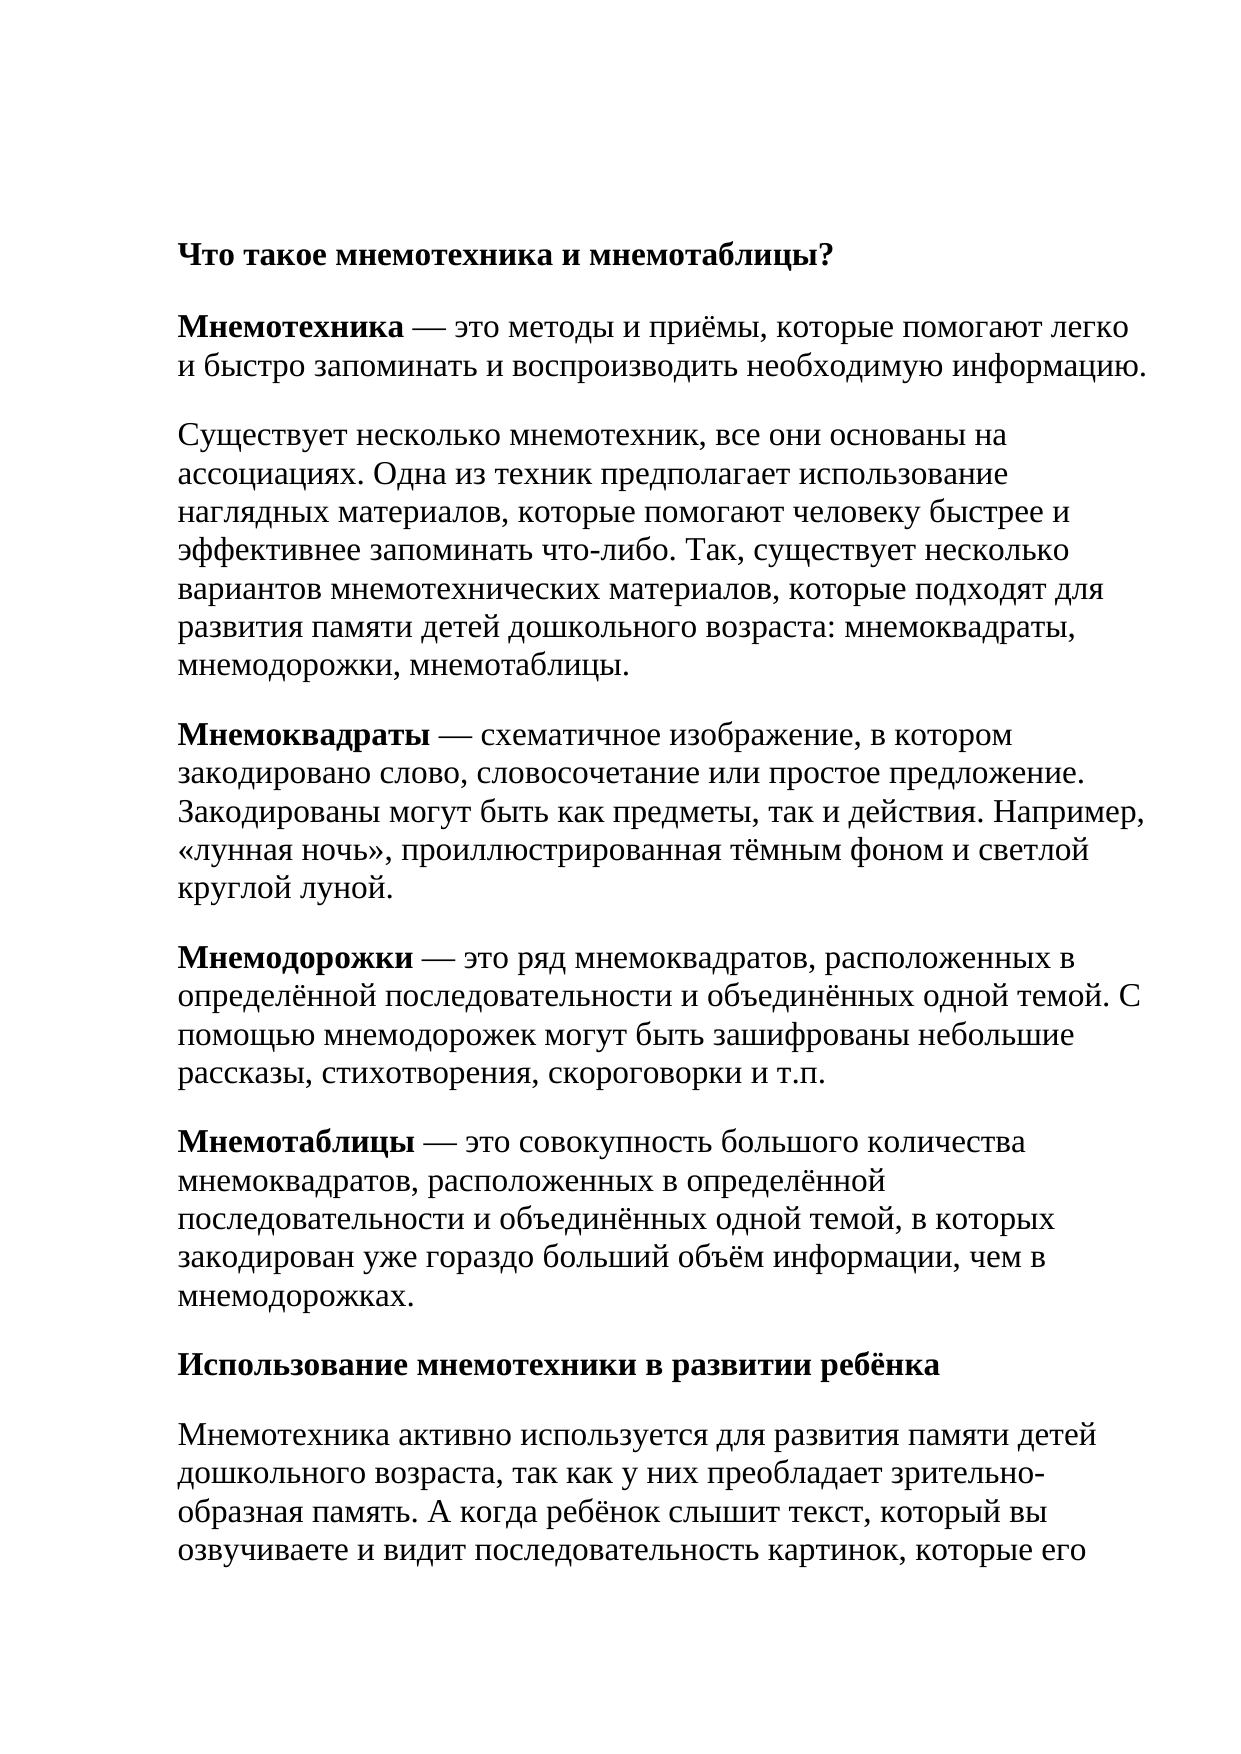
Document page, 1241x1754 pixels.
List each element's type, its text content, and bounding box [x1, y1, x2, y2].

text Мнемотехника — это методы и приёмы, которые помогают легко и быстро запоминать и воспроизводить необходимую информацию. [177, 307, 1152, 383]
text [177, 1414, 1152, 1568]
text Существует несколько мнемотехник, все они основаны на ассоциациях. Одна из техник предполагает использование наглядных материалов, которые помогают человеку быстрее и эффективнее запоминать что-либо. Так, существует несколько вариантов мнемотехнических материалов, которые подходят для развития памяти детей дошкольного возраста: мнемоквадраты, мнемодорожки, мнемотаблицы. [177, 415, 1152, 683]
text Мнемотаблицы — это совокупность большого количества мнемоквадратов, расположенных в определённой последовательности и объединённых одной темой, в которых закодирован уже гораздо больший объём информации, чем в мнемодорожках. [177, 1122, 1152, 1313]
text Использование мнемотехники в развитии ребёнка [177, 1345, 1152, 1383]
text Что такое мнемотехника и мнемотаблицы? [177, 234, 1152, 272]
text Мнемоквадраты — схематичное изображение, в котором закодировано слово, словосочетание или простое предложение. Закодированы могут быть как предметы, так и действия. Например, «лунная ночь», проиллюстрированная тёмным фоном и светлой круглой луной. [177, 714, 1152, 906]
text Мнемодорожки — это ряд мнемоквадратов, расположенных в определённой последовательности и объединённых одной темой. С помощью мнемодорожек могут быть зашифрованы небольшие рассказы, стихотворения, скороговорки и т.п. [177, 937, 1152, 1091]
